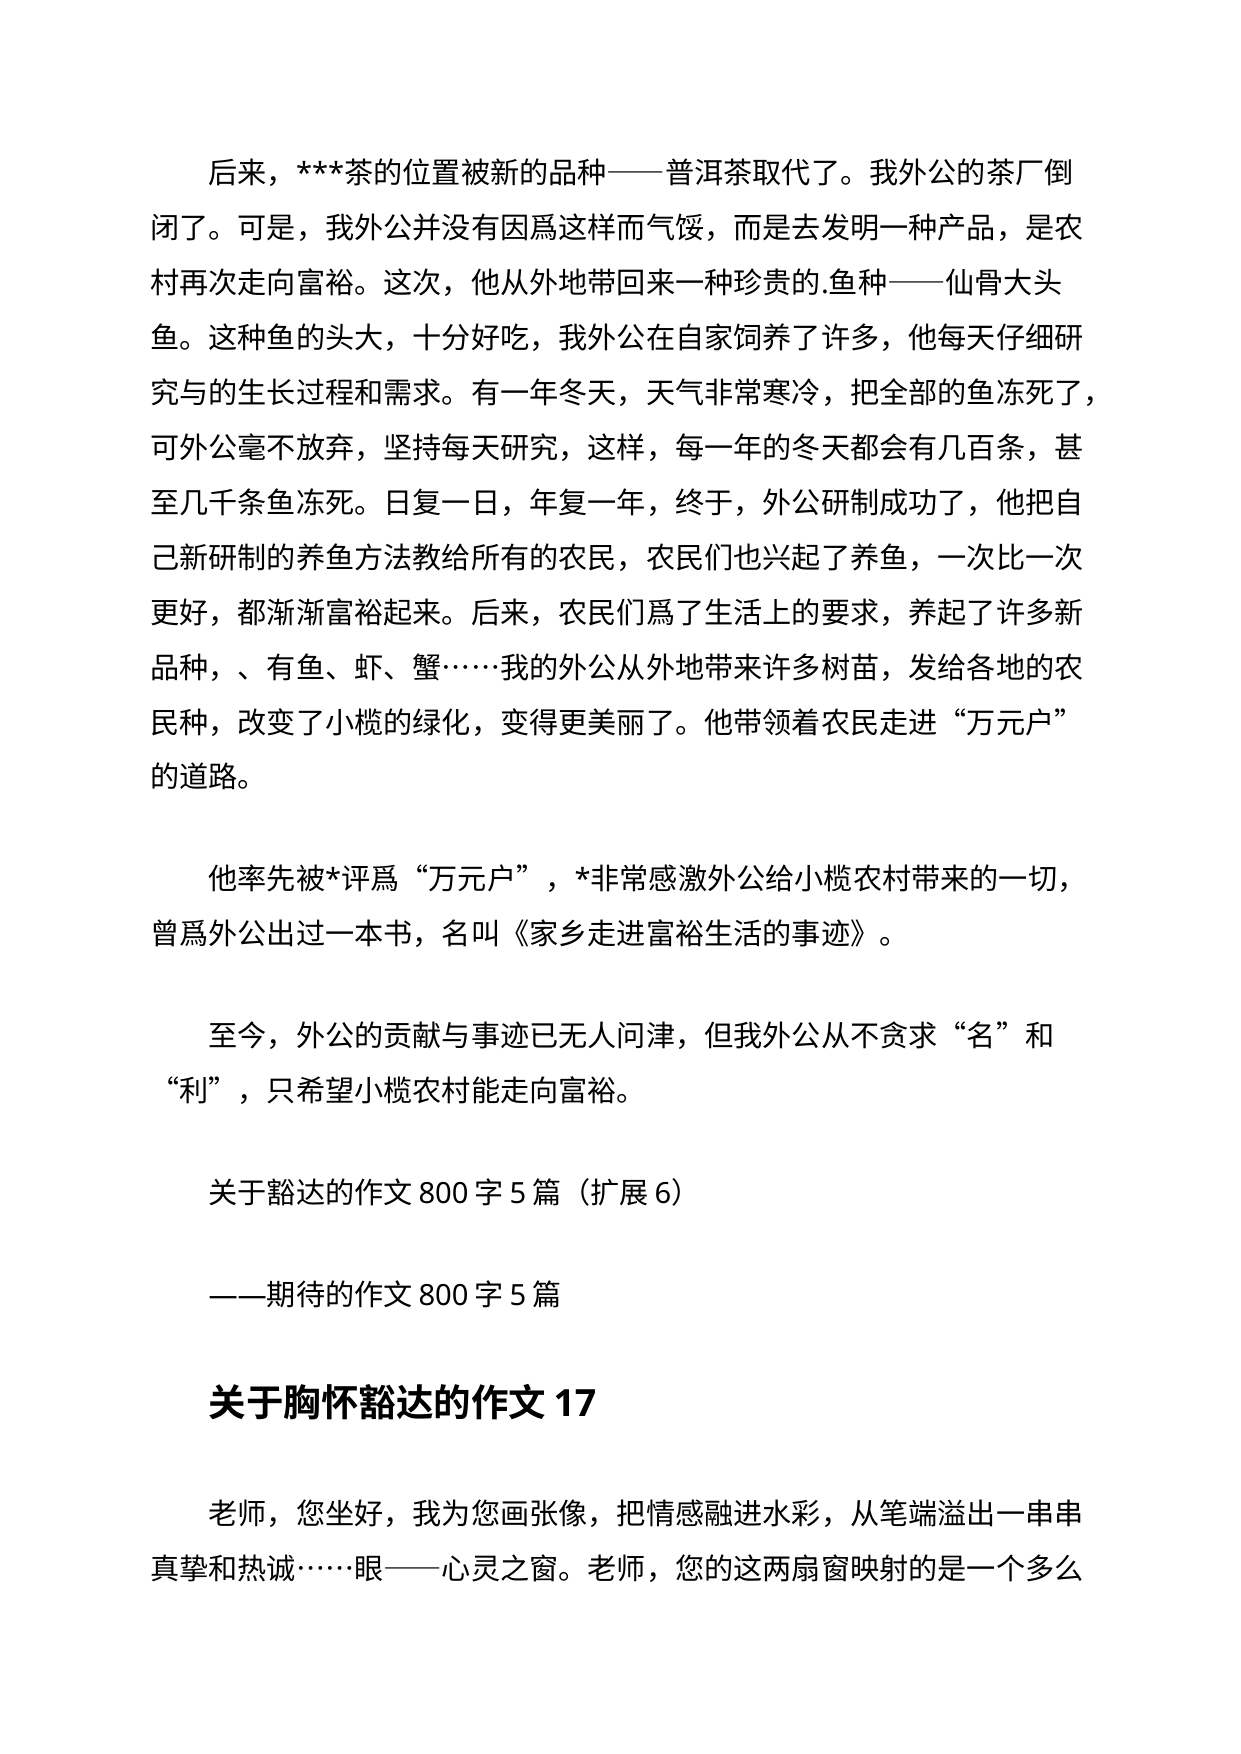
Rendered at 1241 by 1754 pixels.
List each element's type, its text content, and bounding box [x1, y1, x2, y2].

text 关于胸怀豁达的作文17 [150, 1373, 1090, 1428]
text 他率先被*评爲“万元户”，*非常感激外公给小榄农村带来的一切，曾爲外公出过一本书，名叫《家乡走进富裕生活的事迹》。 [150, 856, 1090, 953]
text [150, 1491, 1090, 1588]
text 关于豁达的作文800字5篇（扩展6） [150, 1169, 1090, 1212]
text 后来，***茶的位置被新的品种——普洱茶取代了。我外公的茶厂倒闭了。可是，我外公并没有因爲这样而气馁，而是去发明一种产品，是农村再次走向富裕。这次，他从外地带回来一种珍贵的.鱼种——仙骨大头鱼。这种鱼的头大，十分好吃，我外公在自家饲养了许多，他每天仔细研究与的生长过程和需求。有一年冬天，天气非常寒冷，把全部的鱼冻死了，可外公毫不放弃，坚持每天研究，这样，每一年的冬天都会有几百条，甚至几千条鱼冻死。日复一日，年复一年，终于，外公研制成功了，他把自己新研制的养鱼方法教给所有的农民，农民们也兴起了养鱼，一次比一次更好，都渐渐富裕起来。后来，农民们爲了生活上的要求，养起了许多新品种，、有鱼、虾、蟹……我的外公从外地带来许多树苗，发给各地的农民种，改变了小榄的绿化，变得更美丽了。他带领着农民走进“万元户”的道路。 [150, 150, 1090, 796]
text ——期待的作文800字5篇 [150, 1271, 1090, 1314]
text 至今，外公的贡献与事迹已无人问津，但我外公从不贪求“名”和“利”，只希望小榄农村能走向富裕。 [150, 1013, 1090, 1110]
